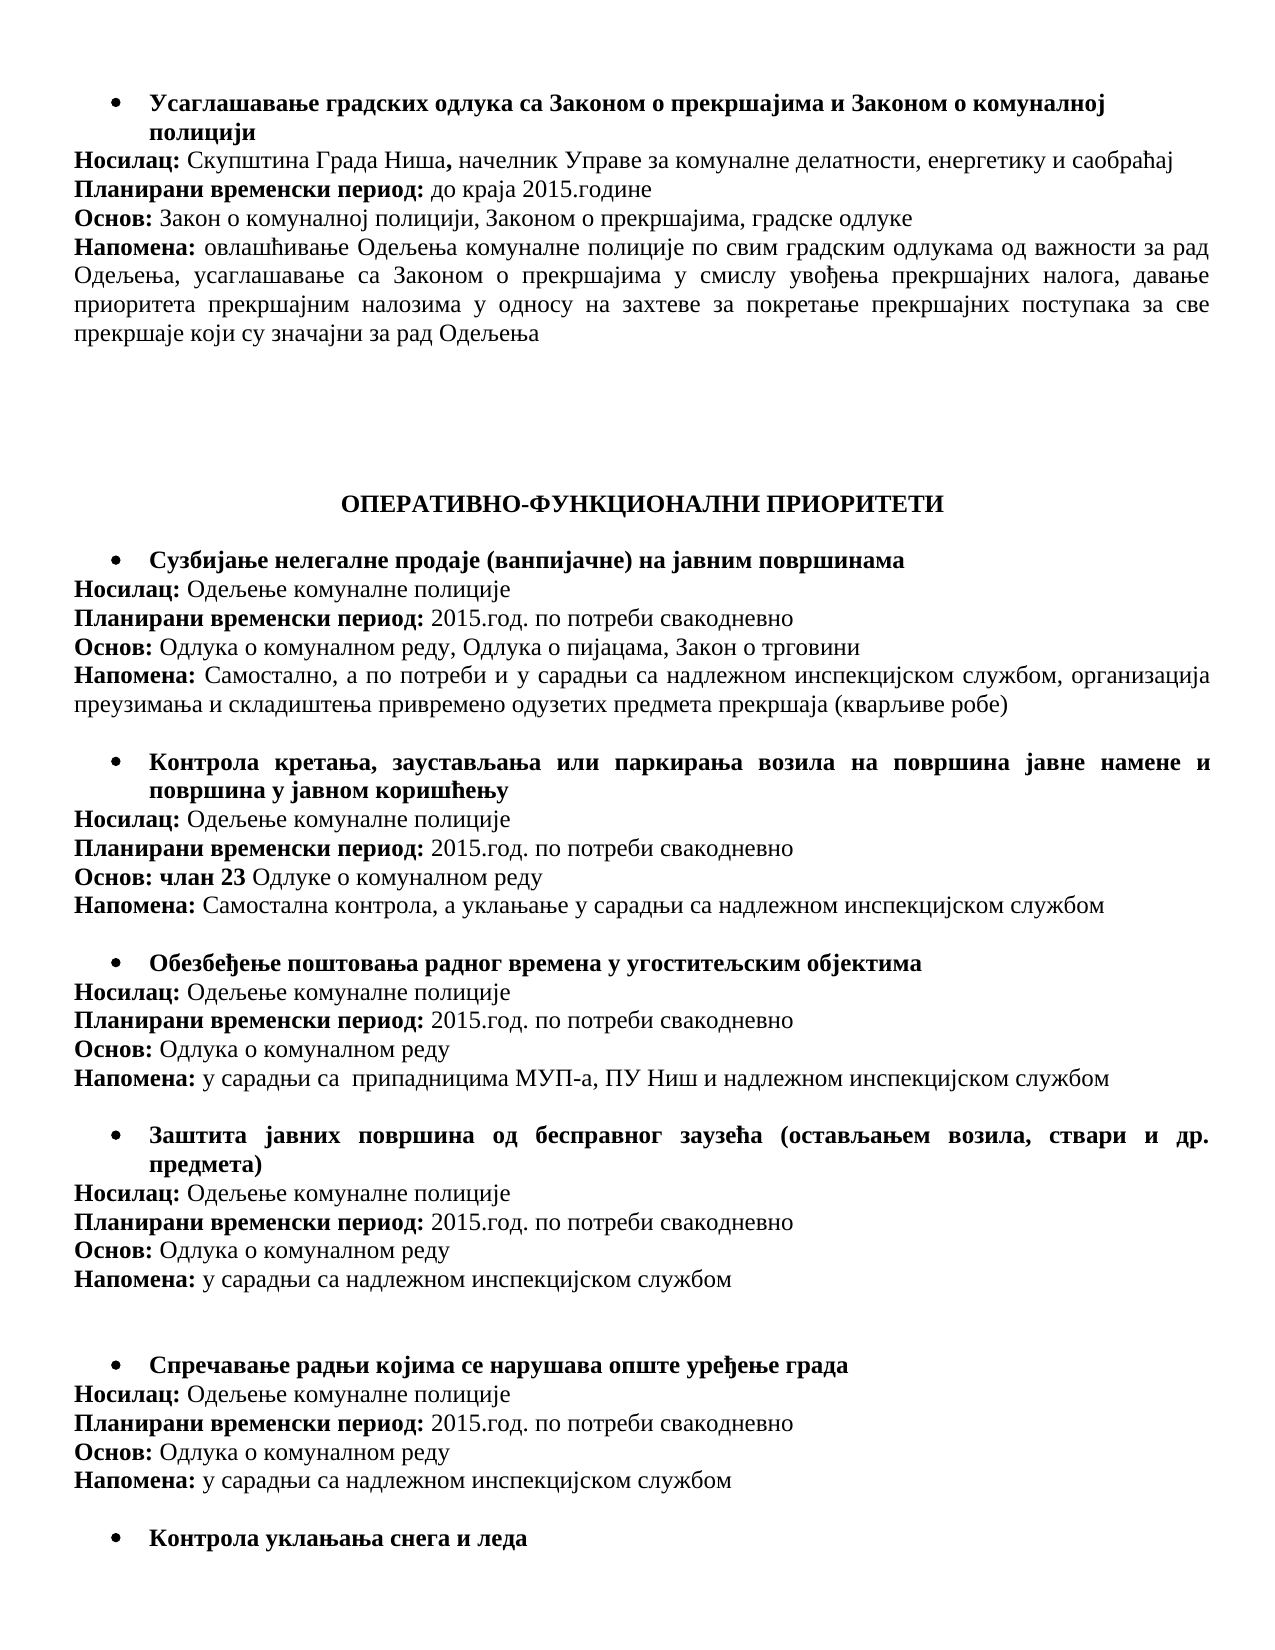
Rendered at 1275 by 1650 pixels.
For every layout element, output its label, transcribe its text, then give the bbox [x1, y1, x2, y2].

text Носилац: Одељење комуналне полиције [74, 804, 1211, 833]
text Носилац: Одељење комуналне полиције [74, 574, 1211, 603]
text Носилац: Одељење комуналне полиције [74, 1178, 1211, 1207]
text Носилац: Одељење комуналне полиције [74, 1379, 1211, 1408]
text Планирани временски период: 2015.год. по потреби свакодневно [74, 1006, 1211, 1034]
list Заштита јавних површина од бесправног заузећа (остављањем возила, ствари и др. предмета) [111, 1121, 1211, 1178]
text Основ: Одлука о комуналном реду, Одлука о пијацама, Закон о трговини [74, 632, 1211, 661]
list Спречавање радњи којима се нарушава опште уређење града [111, 1351, 1211, 1379]
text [74, 1466, 1211, 1494]
text Напомена: у сарадњи са припадницима МУП-а, ПУ Ниш и надлежном инспекцијском службом [74, 1063, 1211, 1092]
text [74, 1408, 1211, 1437]
text Планирани временски период: 2015.год. по потреби свакодневно [74, 1207, 1211, 1236]
text Основ: члан 23 Одлуке о комуналном реду [74, 862, 1211, 891]
text Напомена: Самостално, а по потреби и у сарадњи са надлежном инспекцијском службом, организација преузимања и складиштења привремено одузетих предмета прекршаја (кварљиве робе) [74, 661, 1211, 718]
list Контрола уклањања снега и леда [111, 1523, 1211, 1552]
text Основ: Закон о комуналној полицији, Законом о прекршајима, градске одлуке [74, 203, 1211, 232]
list Контрола кретања, заустављања или паркирања возила на површина јавне намене и површина у јавном коришћењу [111, 747, 1211, 804]
text Напомена: овлашћивање Одељења комуналне полиције по свим градским одлукама од важности за рад Одељења, усаглашавање са Законом о прекршајима у смислу увођења прекршајних налога, давање приоритета прекршајним налозима у односу на захтеве за покретање прекршајних поступака за све прекршаје који су значајни за рад Одељења [74, 232, 1211, 347]
list Обезбеђење поштовања радног времена у угоститељским објектима [111, 948, 1211, 977]
text Носилац: Скупштина Града Ниша, начелник Управе за комуналне делатности, енергетику и саобраћај [74, 145, 1211, 174]
text Напомена: Самостална контрола, а уклањање у сарадњи са надлежном инспекцијском службом [74, 891, 1211, 919]
text Носилац: Одељење комуналне полиције [74, 977, 1211, 1006]
text Основ: Одлука о комуналном реду [74, 1034, 1211, 1063]
text Планирани временски период: до краја 2015.године [74, 174, 1211, 203]
text Основ: Одлука о комуналном реду [74, 1437, 1211, 1466]
list Усаглашавање градских одлука са Законом о прекршајима и Законом о комуналној полицији [111, 88, 1211, 145]
list Сузбијање нелегалне продаје (ванпијачне) на јавним површинама [111, 546, 1211, 574]
text Планирани временски период: 2015.год. по потреби свакодневно [74, 603, 1211, 632]
text ОПЕРАТИВНО-ФУНКЦИОНАЛНИ ПРИОРИТЕТИ [74, 489, 1211, 518]
text Основ: Одлука о комуналном реду [74, 1236, 1211, 1264]
text Планирани временски период: 2015.год. по потреби свакодневно [74, 833, 1211, 862]
text Напомена: у сарадњи са надлежном инспекцијском службом [74, 1264, 1211, 1293]
